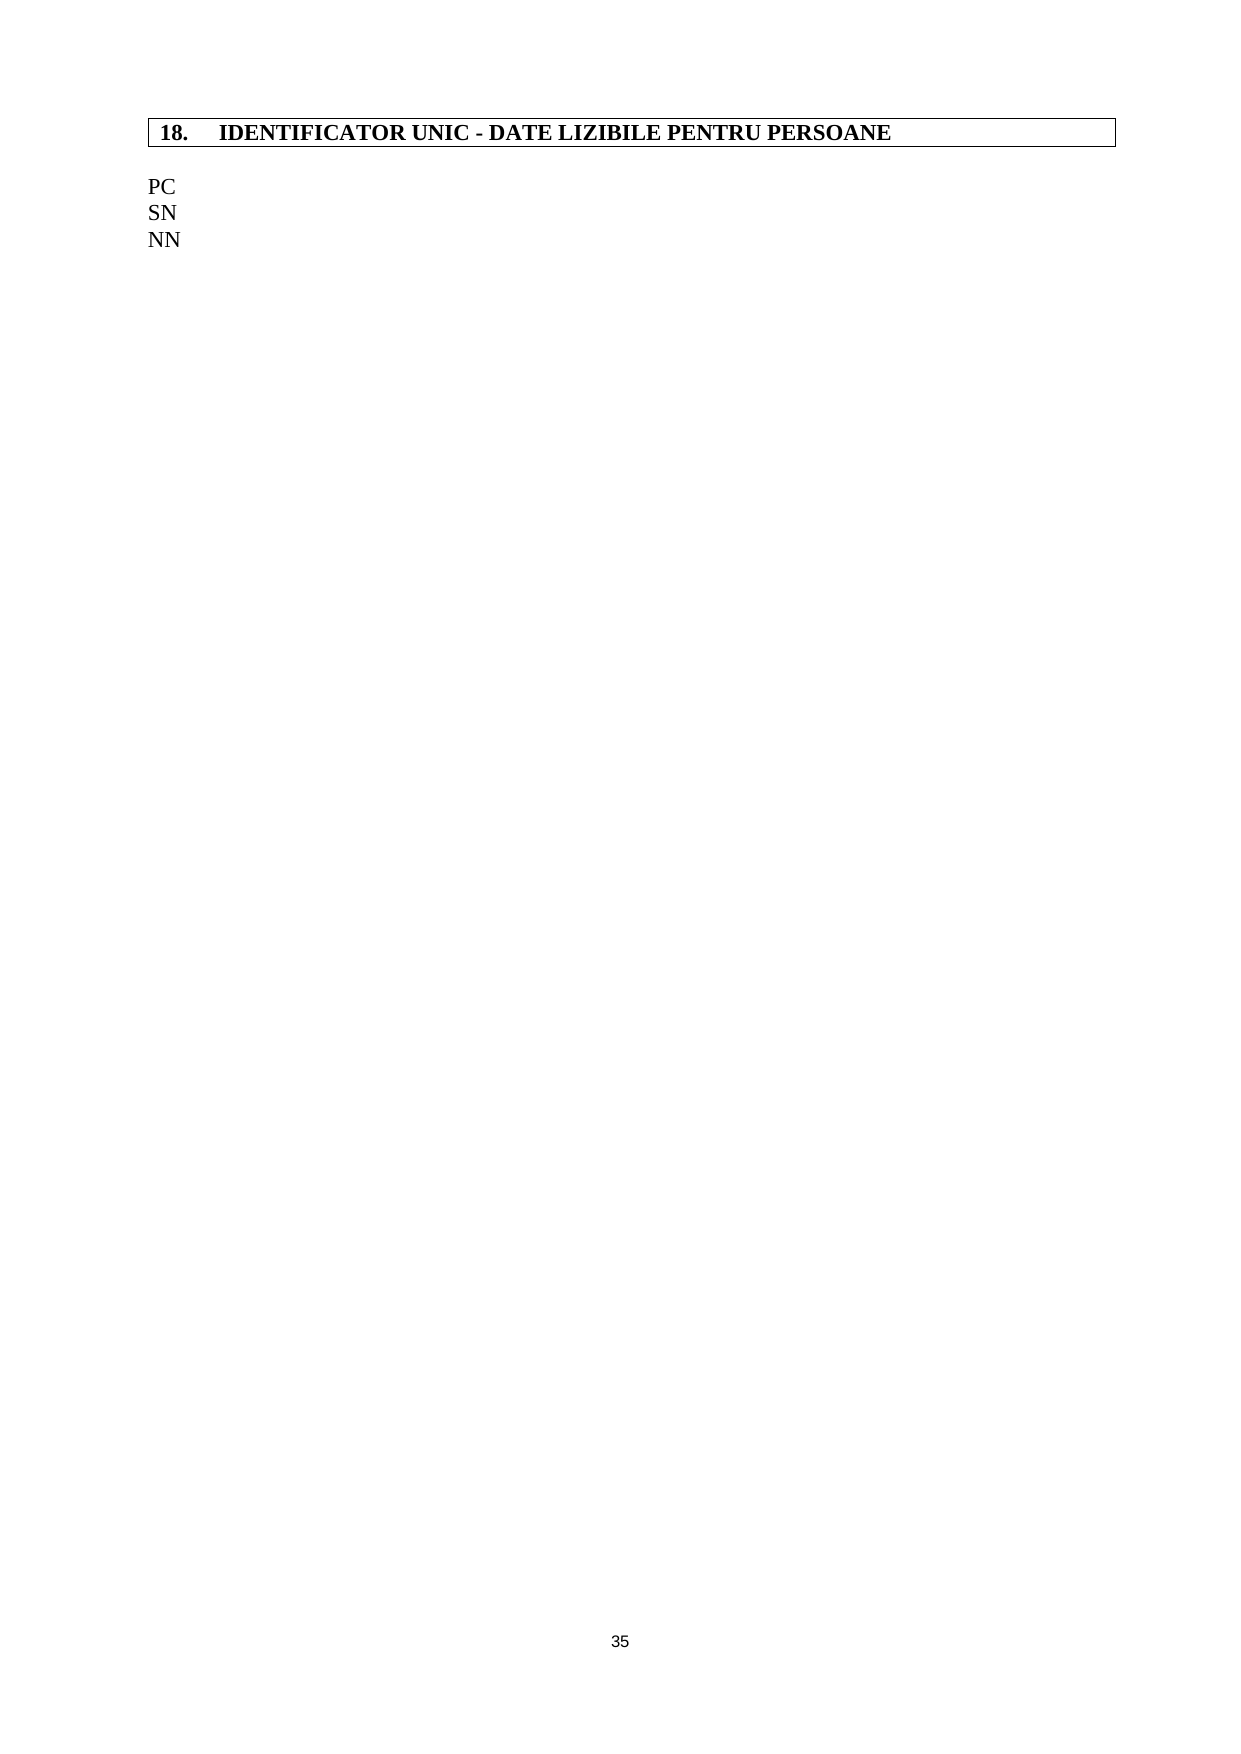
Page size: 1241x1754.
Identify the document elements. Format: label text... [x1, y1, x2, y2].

text PC [148, 173, 1092, 199]
table_header 18. IDENTIFICATOR UNIC - DATE LIZIBILE PENTRU PERSOANE [149, 119, 1115, 146]
text NN [148, 226, 1092, 252]
text SN [148, 199, 1092, 226]
